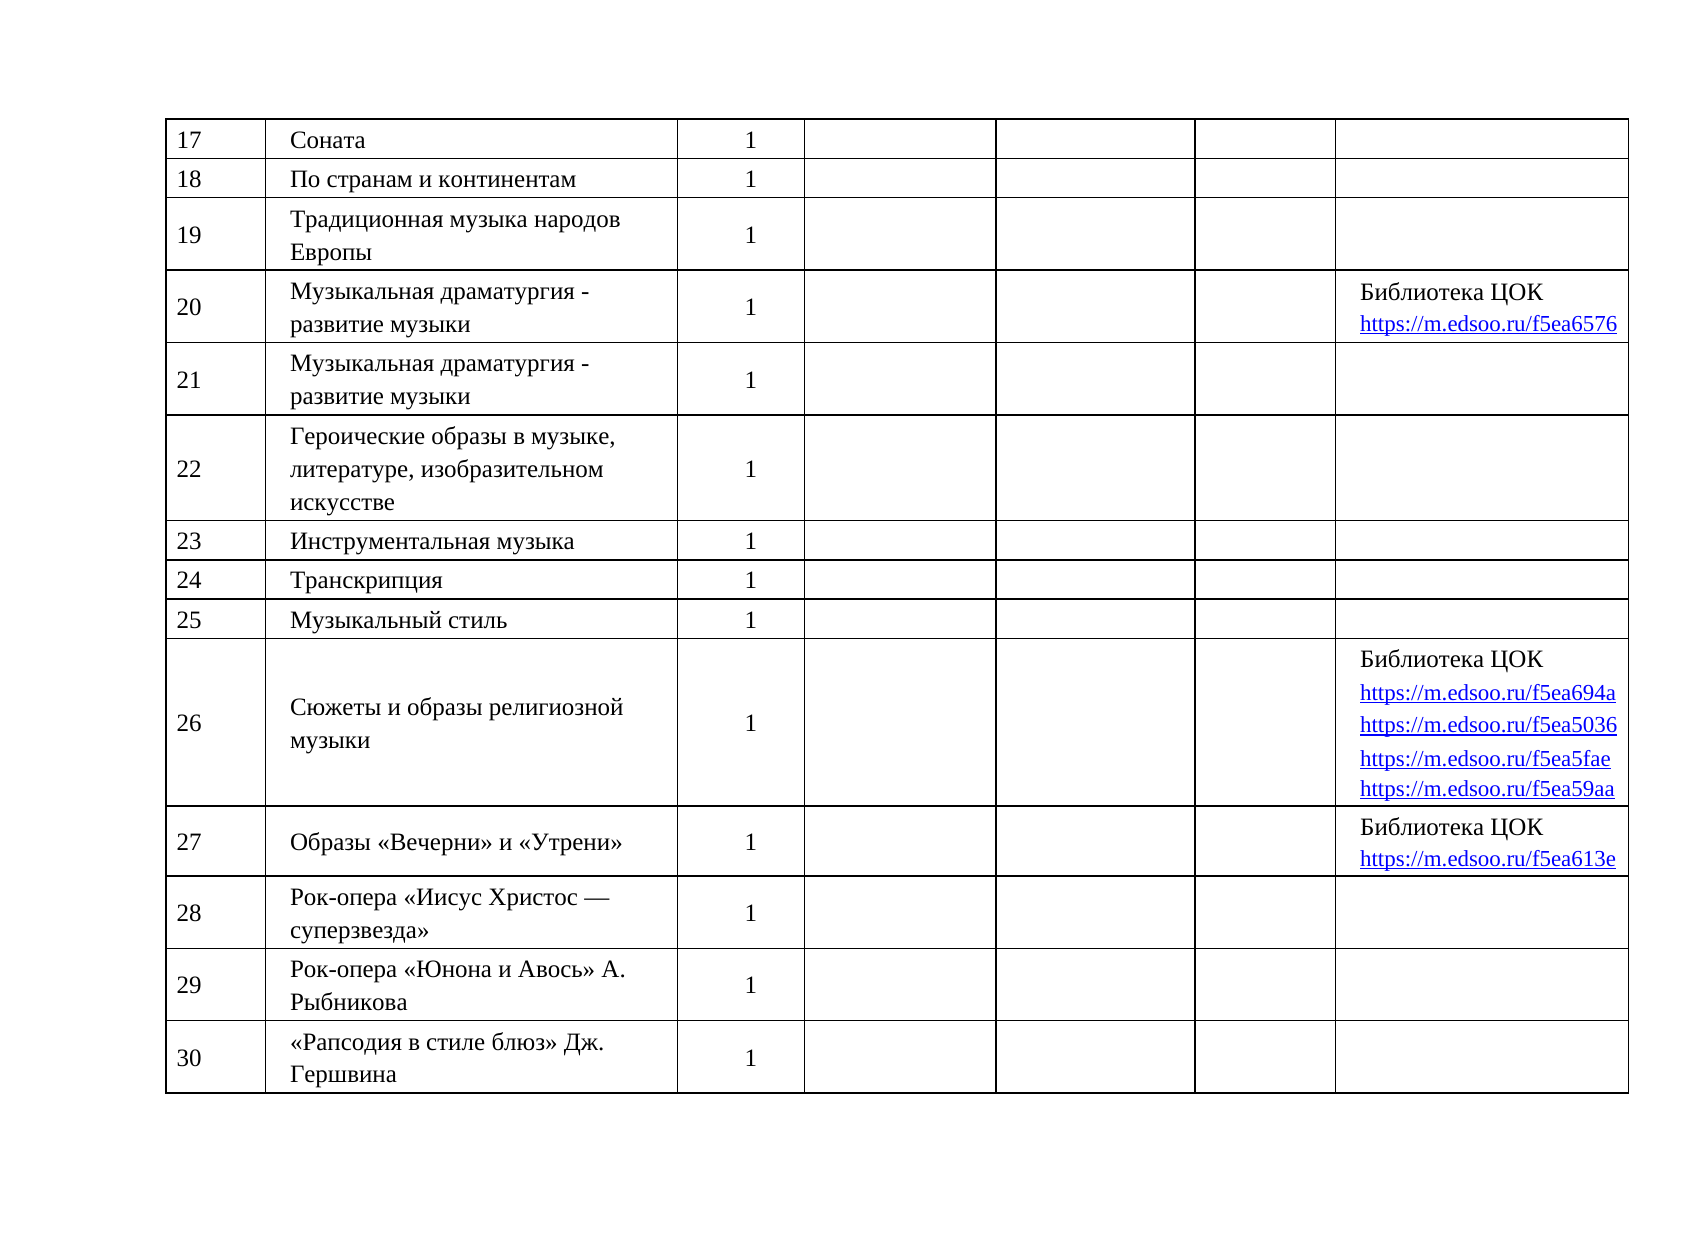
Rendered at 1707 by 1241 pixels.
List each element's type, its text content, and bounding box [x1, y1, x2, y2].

table_cell По странам и континентам [266, 159, 677, 197]
table_cell [805, 521, 995, 559]
table_cell Транскрипция [266, 561, 677, 598]
table_cell 26 [167, 639, 265, 805]
table_cell [805, 120, 995, 157]
table_cell [1196, 271, 1335, 342]
table_cell 17 [167, 120, 265, 157]
table_cell 28 [167, 877, 265, 947]
table_cell [1196, 561, 1335, 598]
table_cell 22 [167, 416, 265, 519]
table_cell [805, 271, 995, 342]
table_cell Героические образы в музыке, литературе, изобразительном искусстве [266, 416, 677, 519]
table_cell [997, 271, 1194, 342]
table_cell [1336, 198, 1628, 269]
table_cell [805, 807, 995, 875]
table_cell [1196, 600, 1335, 638]
table_cell Музыкальная драматургия - развитие музыки [266, 271, 677, 342]
table_cell 1 [678, 877, 804, 947]
table_cell [997, 561, 1194, 598]
table_cell Библиотека ЦОК https://m.edsoo.ru/f5ea694a https://m.edsoo.ru/f5ea5036 https://m.edsoo.ru/f5ea5fae https://m.edsoo.ru/f5ea59aa [1336, 639, 1628, 805]
table_cell [1196, 159, 1335, 197]
table_cell 1 [678, 639, 804, 805]
table_cell [1196, 1021, 1335, 1092]
table_cell [997, 949, 1194, 1020]
table_cell [805, 877, 995, 947]
table_cell 18 [167, 159, 265, 197]
table_cell 1 [678, 416, 804, 519]
table_cell 25 [167, 600, 265, 638]
table_cell [1196, 949, 1335, 1020]
table_cell [997, 639, 1194, 805]
table_cell 21 [167, 343, 265, 414]
table_cell Соната [266, 120, 677, 157]
table_cell [997, 1021, 1194, 1092]
table_cell [997, 807, 1194, 875]
table_cell Библиотека ЦОК https://m.edsoo.ru/f5ea6576 [1336, 271, 1628, 342]
table_cell 24 [167, 561, 265, 598]
table_cell [1336, 521, 1628, 559]
table_cell 30 [167, 1021, 265, 1092]
table_cell [997, 159, 1194, 197]
table_cell [1196, 877, 1335, 947]
table_cell [1196, 198, 1335, 269]
table_cell Рок-опера «Иисус Христос — суперзвезда» [266, 877, 677, 947]
table_cell 1 [678, 343, 804, 414]
table_cell 1 [678, 600, 804, 638]
table_cell Традиционная музыка народов Европы [266, 198, 677, 269]
table_cell [1196, 521, 1335, 559]
table_cell Библиотека ЦОК https://m.edsoo.ru/f5ea613e [1336, 807, 1628, 875]
table_cell [805, 159, 995, 197]
table_cell [805, 1021, 995, 1092]
table_cell [1336, 877, 1628, 947]
table_cell [997, 198, 1194, 269]
table_cell [805, 949, 995, 1020]
table_cell [997, 416, 1194, 519]
table_cell [1336, 600, 1628, 638]
table_cell [997, 120, 1194, 157]
table_cell [805, 416, 995, 519]
table_cell «Рапсодия в стиле блюз» Дж. Гершвина [266, 1021, 677, 1092]
table_cell [997, 521, 1194, 559]
table_cell [1336, 120, 1628, 157]
table_cell [1336, 1021, 1628, 1092]
table_cell [1196, 343, 1335, 414]
table_cell [997, 877, 1194, 947]
table_cell Музыкальная драматургия - развитие музыки [266, 343, 677, 414]
table_cell 1 [678, 159, 804, 197]
table_cell 1 [678, 198, 804, 269]
table_cell [1196, 120, 1335, 157]
table_cell 1 [678, 561, 804, 598]
table_cell 1 [678, 949, 804, 1020]
table_cell 1 [678, 1021, 804, 1092]
table_cell [805, 343, 995, 414]
table_cell [1336, 159, 1628, 197]
table_cell [1336, 343, 1628, 414]
table_cell Музыкальный стиль [266, 600, 677, 638]
table_cell 29 [167, 949, 265, 1020]
table_cell 1 [678, 120, 804, 157]
table_cell [1336, 949, 1628, 1020]
table_cell 1 [678, 521, 804, 559]
table_cell 23 [167, 521, 265, 559]
table_cell 1 [678, 271, 804, 342]
table_cell [1196, 639, 1335, 805]
table_cell 27 [167, 807, 265, 875]
table_cell [805, 561, 995, 598]
table_cell Инструментальная музыка [266, 521, 677, 559]
table_cell Сюжеты и образы религиозной музыки [266, 639, 677, 805]
table_cell [805, 600, 995, 638]
table_cell [1196, 807, 1335, 875]
table_cell Образы «Вечерни» и «Утрени» [266, 807, 677, 875]
table_cell [997, 343, 1194, 414]
table_cell 19 [167, 198, 265, 269]
table_cell [805, 639, 995, 805]
table_cell [997, 600, 1194, 638]
table_cell Рок-опера «Юнона и Авось» А. Рыбникова [266, 949, 677, 1020]
table_cell [1196, 416, 1335, 519]
table_cell 20 [167, 271, 265, 342]
table_cell [1336, 416, 1628, 519]
table_cell [1336, 561, 1628, 598]
table_cell 1 [678, 807, 804, 875]
table_cell [805, 198, 995, 269]
